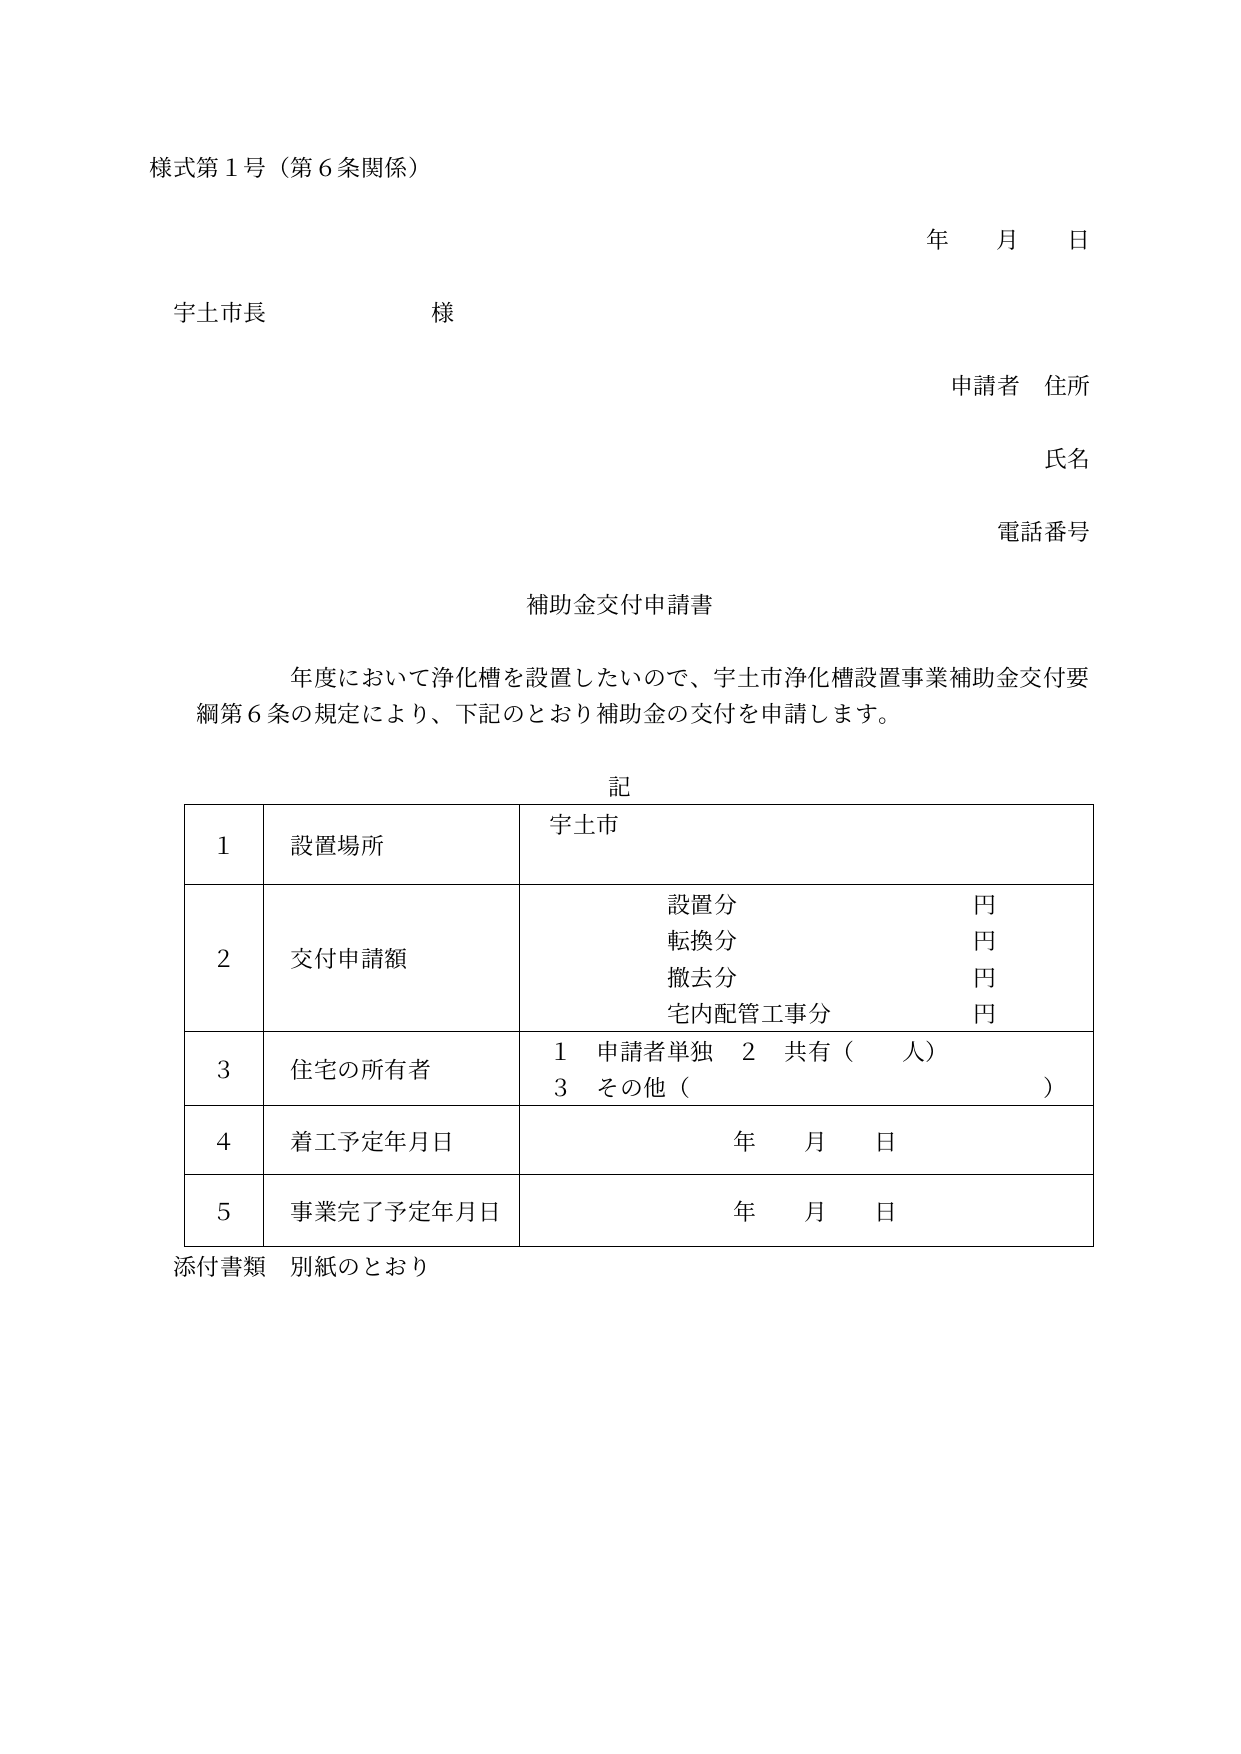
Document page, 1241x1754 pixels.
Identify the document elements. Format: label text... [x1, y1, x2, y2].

table_cell 年 月 日 [520, 1106, 1093, 1174]
text 申請者 住所 [149, 367, 1091, 403]
table_header 設置場所 [264, 805, 519, 884]
text 補助金交付申請書 [149, 585, 1091, 622]
table_header １ [185, 805, 263, 884]
table_cell 住宅の所有者 [264, 1032, 519, 1105]
text 記 [149, 768, 1091, 804]
text 宇土市長 様 [149, 294, 1091, 330]
text 年 月 日 [149, 221, 1091, 257]
table_cell ４ [185, 1106, 263, 1174]
table_header 宇土市 [520, 805, 1093, 884]
text 様式第１号（第６条関係） [149, 148, 1091, 184]
table_cell ３ [185, 1032, 263, 1105]
table_cell 交付申請額 [264, 885, 519, 1031]
text 添付書類 別紙のとおり [149, 1247, 1091, 1284]
table_cell 年 月 日 [520, 1175, 1093, 1246]
table_cell 事業完了予定年月日 [264, 1175, 519, 1246]
text 年度において浄化槽を設置したいので、宇土市浄化槽設置事業補助金交付要綱第６条の規定により、下記のとおり補助金の交付を申請します。 [149, 658, 1091, 731]
table_cell １ 申請者単独 ２ 共有（ 人） ３ その他（ ） [520, 1032, 1093, 1105]
table_cell ５ [185, 1175, 263, 1246]
table_cell 着工予定年月日 [264, 1106, 519, 1174]
text 氏名 [149, 439, 1091, 476]
table_cell ２ [185, 885, 263, 1031]
text 電話番号 [149, 512, 1091, 549]
table_cell 設置分 円 転換分 円 撤去分 円 宅内配管工事分 円 [520, 885, 1093, 1031]
